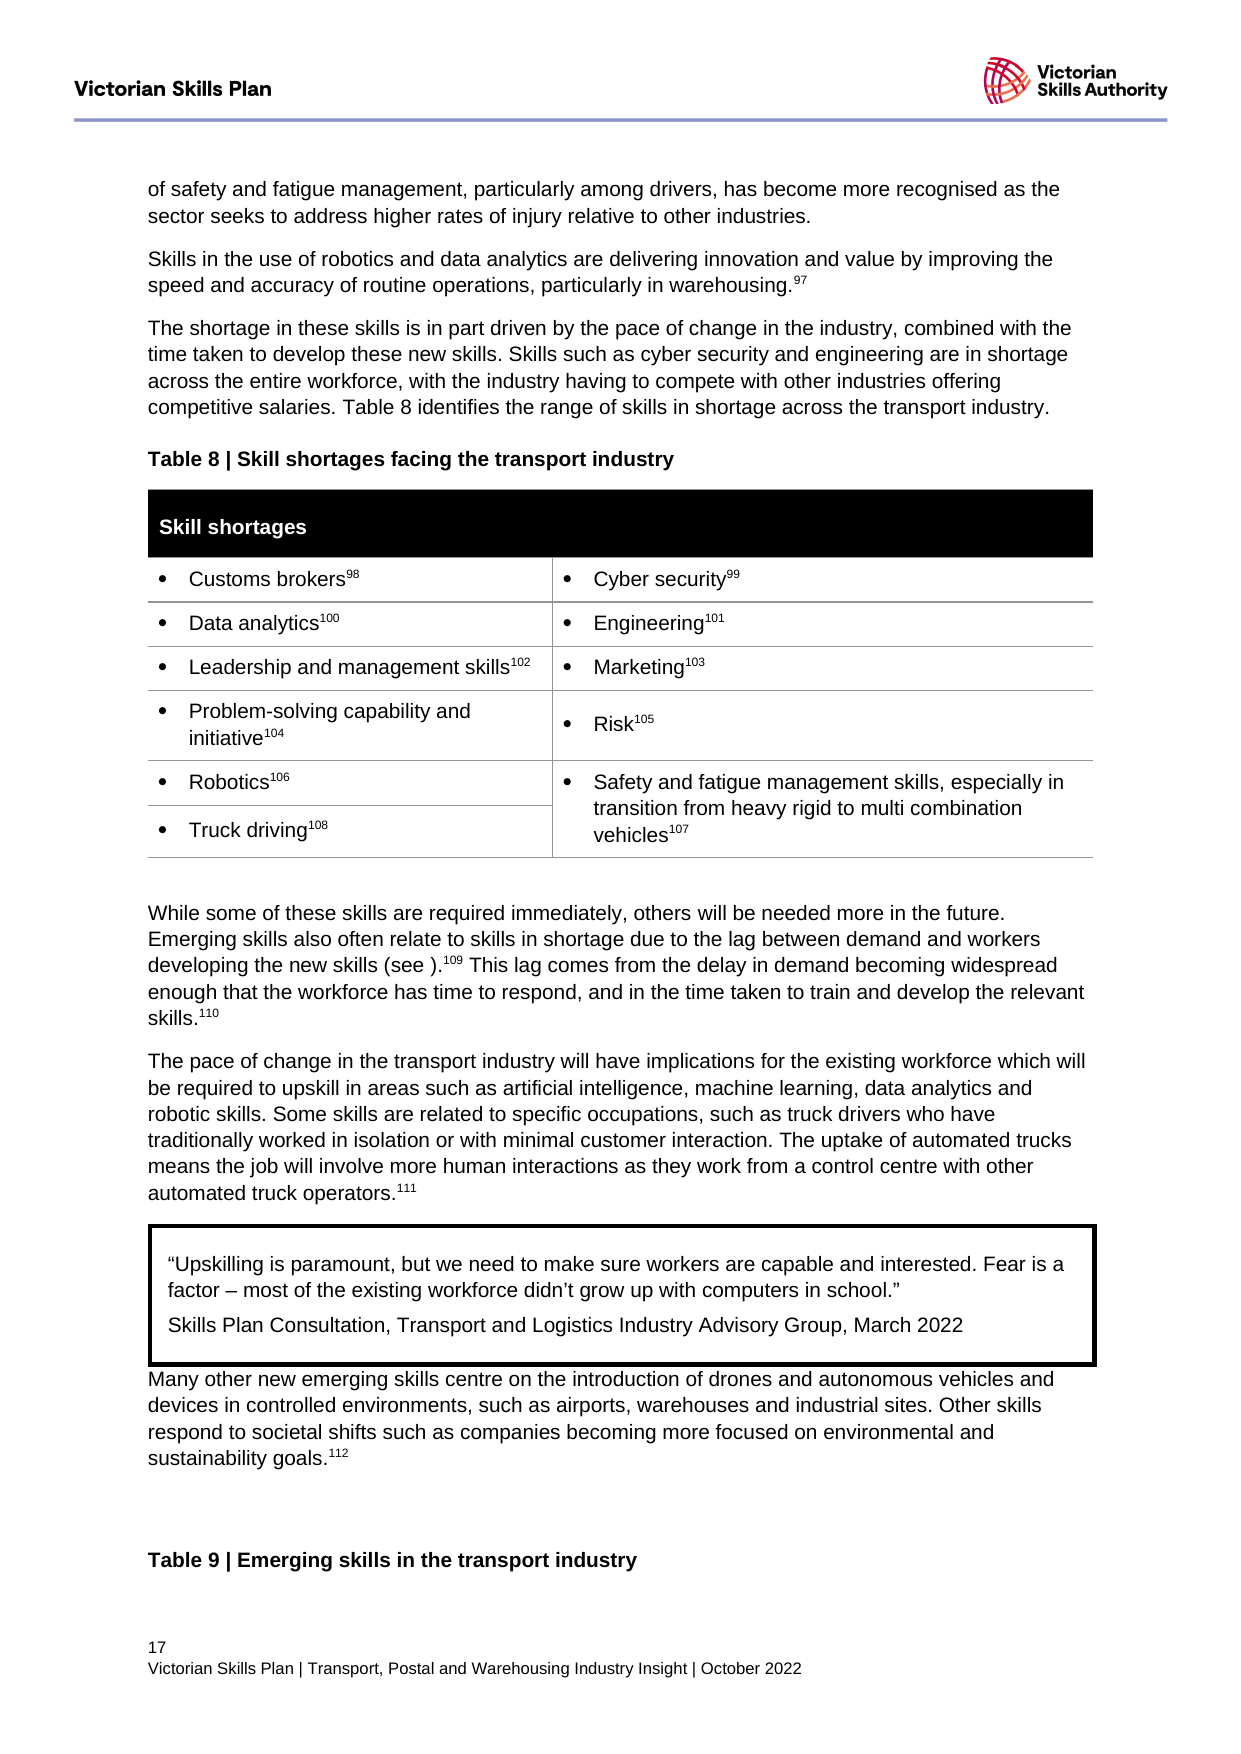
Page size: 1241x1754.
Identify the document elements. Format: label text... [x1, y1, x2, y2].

text The pace of change in the transport industry will have implications for the existing workforce which will be required to upskill in areas such as artificial intelligence, machine learning, data analytics and robotic skills. Some skills are related to specific occupations, such as truck drivers who have traditionally worked in isolation or with minimal customer interaction. The uptake of automated trucks means the job will involve more human interactions as they work from a control centre with other automated truck operators. [148, 1049, 1092, 1205]
table_cell Robotics [148, 761, 552, 804]
table_cell Problem-solving capability and initiative [148, 691, 552, 760]
table_cell Cyber security [553, 558, 1093, 601]
table_cell Data analytics [148, 603, 552, 646]
text While some of these skills are required immediately, others will be needed more in the future. Emerging skills also often relate to skills in shortage due to the lag between demand and workers developing the new skills (see Table 9). This lag comes from the delay in demand becoming widespread enough that the workforce has time to respond, and in the time taken to train and develop the relevant skills. [148, 901, 1092, 1030]
text Skills in the use of robotics and data analytics are delivering innovation and value by improving the speed and accuracy of routine operations, particularly in warehousing. [148, 247, 1092, 297]
table_cell Truck driving [148, 806, 552, 857]
table_cell Risk [553, 691, 1093, 760]
table_cell Customs brokers [148, 558, 552, 601]
table_cell Engineering [553, 603, 1093, 646]
table_cell Safety and fatigue management skills, especially in transition from heavy rigid to multi combination vehicles [553, 761, 1093, 857]
text Table 9 | Emerging skills in the transport industry [148, 1548, 1092, 1572]
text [148, 177, 1092, 227]
text Many other new emerging skills centre on the introduction of drones and autonomous vehicles and devices in controlled environments, such as airports, warehouses and industrial sites. Other skills respond to societal shifts such as companies becoming more focused on environmental and sustainability goals. [148, 1367, 1092, 1470]
table_header Skill shortages [148, 490, 1093, 557]
text Table 8 | Skill shortages facing the transport industry [148, 446, 1092, 470]
text The shortage in these skills is in part driven by the pace of change in the industry, combined with the time taken to develop these new skills. Skills such as cyber security and engineering are in shortage across the entire workforce, with the industry having to compete with other industries offering competitive salaries. Table 8 identifies the range of skills in shortage across the transport industry. [148, 316, 1092, 419]
table_cell Marketing [553, 647, 1093, 690]
table_cell Leadership and management skills [148, 647, 552, 690]
picture [0, 0, 1241, 134]
table_header “Upskilling is paramount, but we need to make sure workers are capable and interested. Fear is a factor – most of the existing workforce didn’t grow up with computers in school.” Skills Plan Consultation, Transport and Logistics Industry Advisory Group, March 2022 [152, 1228, 1092, 1362]
